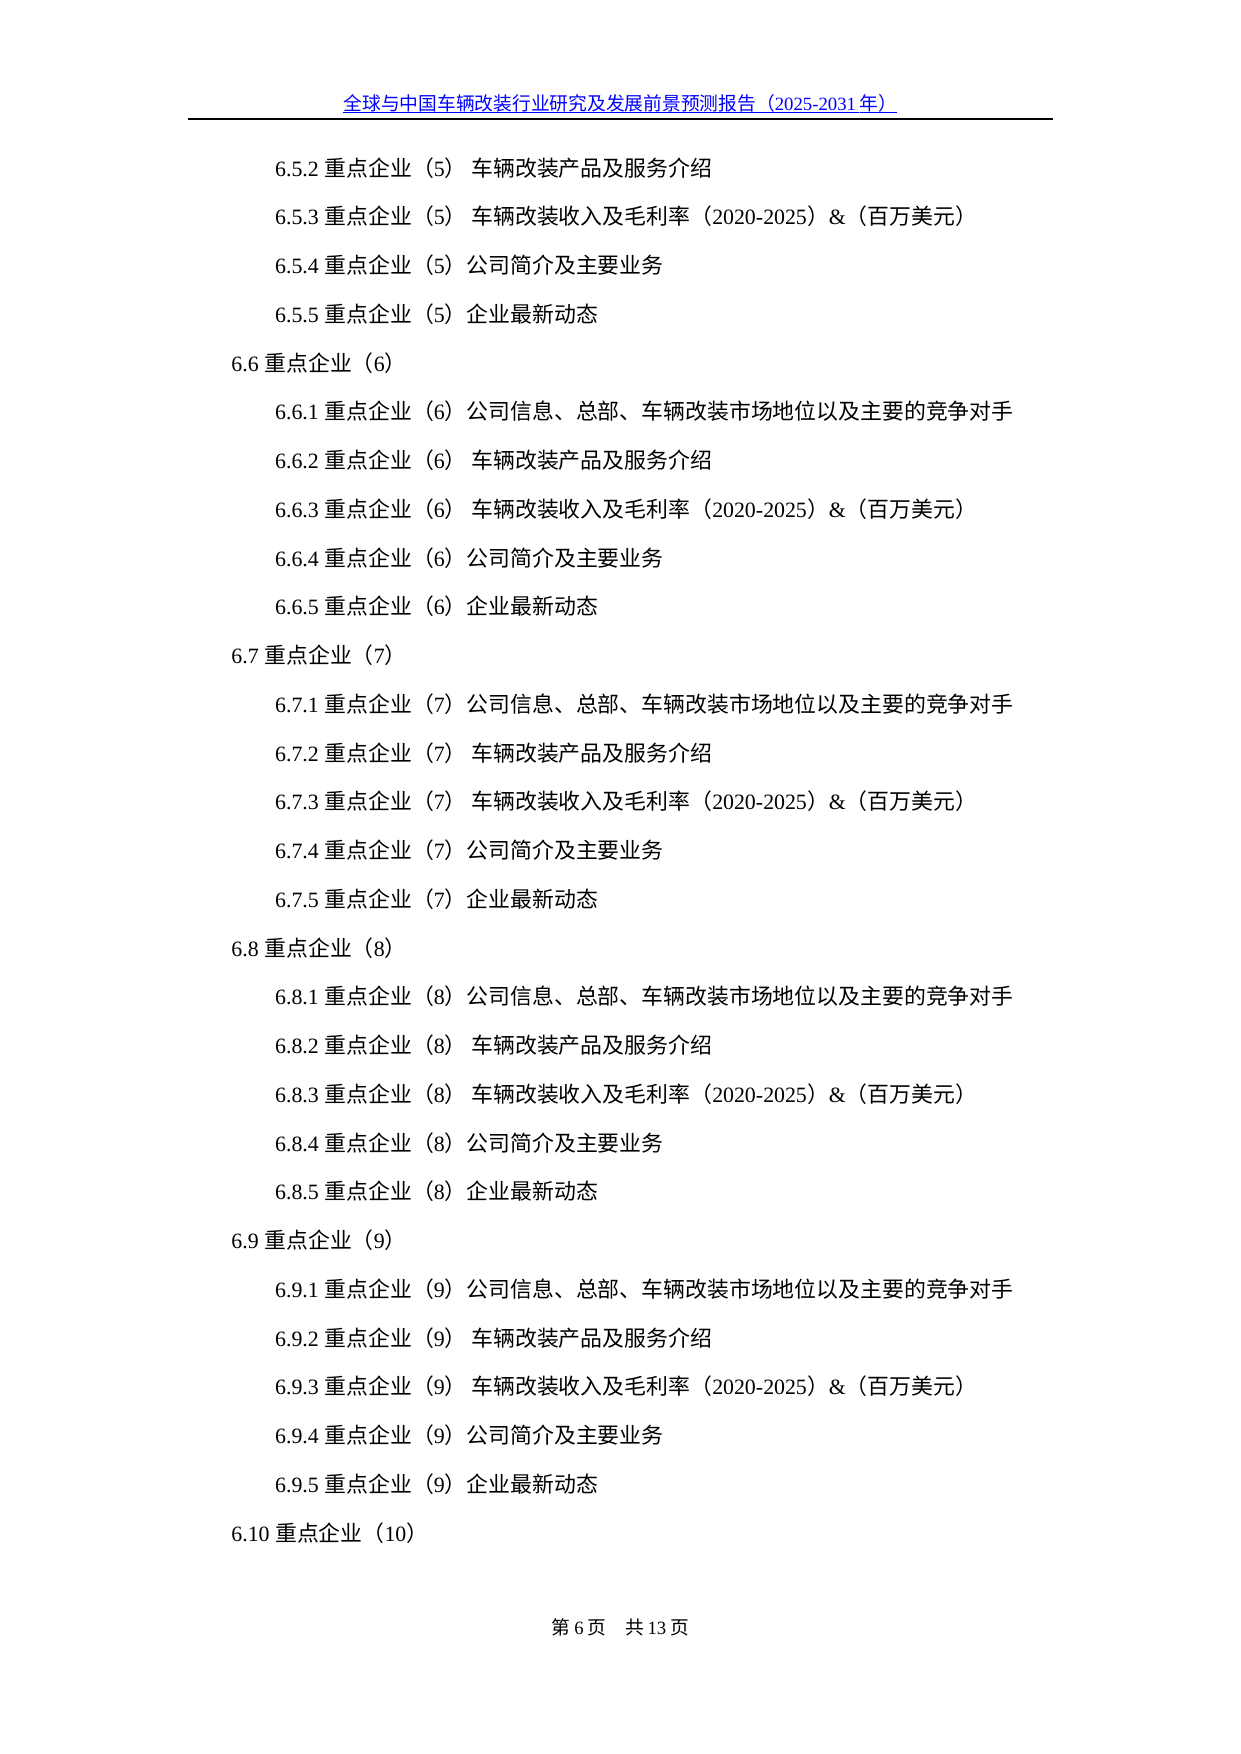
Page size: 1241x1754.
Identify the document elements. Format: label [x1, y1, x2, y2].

text [187, 150, 1053, 1548]
